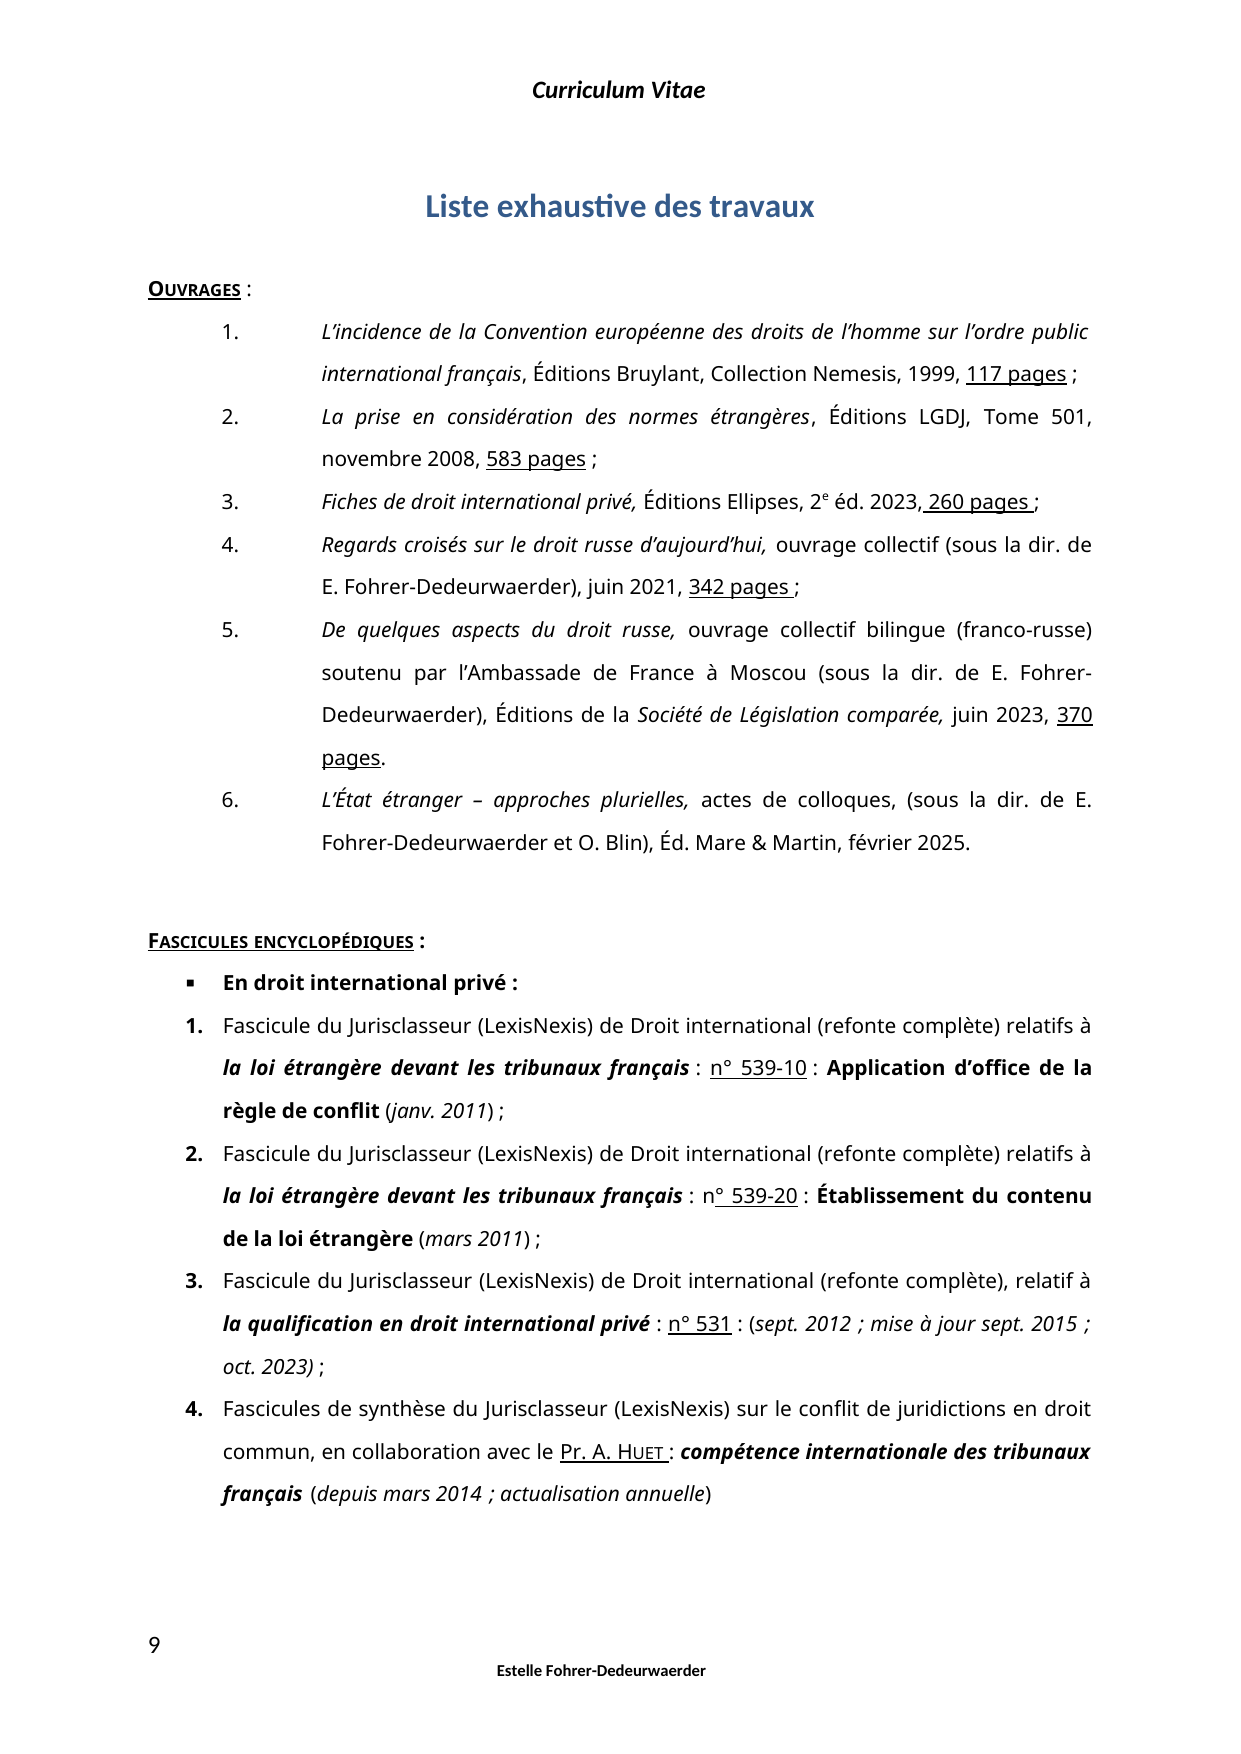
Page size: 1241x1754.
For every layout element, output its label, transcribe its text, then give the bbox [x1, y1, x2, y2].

list Fiches de droit international privé, Éditions Ellipses, 2e éd. 2023, 260 pages ; [221, 487, 1093, 516]
list La prise en considération des normes étrangères, Éditions LGDJ, Tome 501, novembre 2008, 583 pages ; [221, 402, 1093, 473]
text Fascicules encyclopédiques : [148, 926, 1093, 954]
subtitle Liste exhaustive des travaux [148, 185, 1093, 226]
list L’incidence de la Convention européenne des droits de l’homme sur l’ordre public international français, Éditions Bruylant, Collection Nemesis, 1999, 117 pages ; [221, 317, 1093, 388]
list Fascicule du Jurisclasseur (LexisNexis) de Droit international (refonte complète), relatif à la qualification en droit international privé : n° 531 : (sept. 2012 ; mise à jour sept. 2015 ; oct. 2023) ; [185, 1267, 1093, 1380]
list Fascicules de synthèse du Jurisclasseur (LexisNexis) sur le conflit de juridictions en droit commun, en collaboration avec le Pr. A. Huet : compétence internationale des tribunaux français (depuis mars 2014 ; actualisation annuelle) [185, 1394, 1093, 1508]
list En droit international privé : [185, 968, 1093, 997]
list Fascicule du Jurisclasseur (LexisNexis) de Droit international (refonte complète) relatifs à la loi étrangère devant les tribunaux français : n° 539-20 : établissement du contenu de la loi étrangère (mars 2011) ; [185, 1139, 1093, 1252]
list Regards croisés sur le droit russe d’aujourd’hui, ouvrage collectif (sous la dir. de E. Fohrer-Dedeurwaerder), juin 2021, 342 pages ; [221, 530, 1093, 601]
list L’État étranger – approches plurielles, actes de colloques, (sous la dir. de E. Fohrer-Dedeurwaerder et O. Blin), Éd. Mare & Martin, février 2025. [221, 785, 1093, 856]
list De quelques aspects du droit russe, ouvrage collectif bilingue (franco-russe) soutenu par l’Ambassade de France à Moscou (sous la dir. de E. Fohrer-Dedeurwaerder), Éditions de la Société de Législation comparée, juin 2023, 370 pages. [221, 615, 1093, 771]
list Fascicule du Jurisclasseur (LexisNexis) de Droit international (refonte complète) relatifs à la loi étrangère devant les tribunaux français : n° 539-10 : Application d’office de la règle de conflit (janv. 2011) ; [185, 1011, 1093, 1124]
text Ouvrages : [148, 274, 1093, 303]
